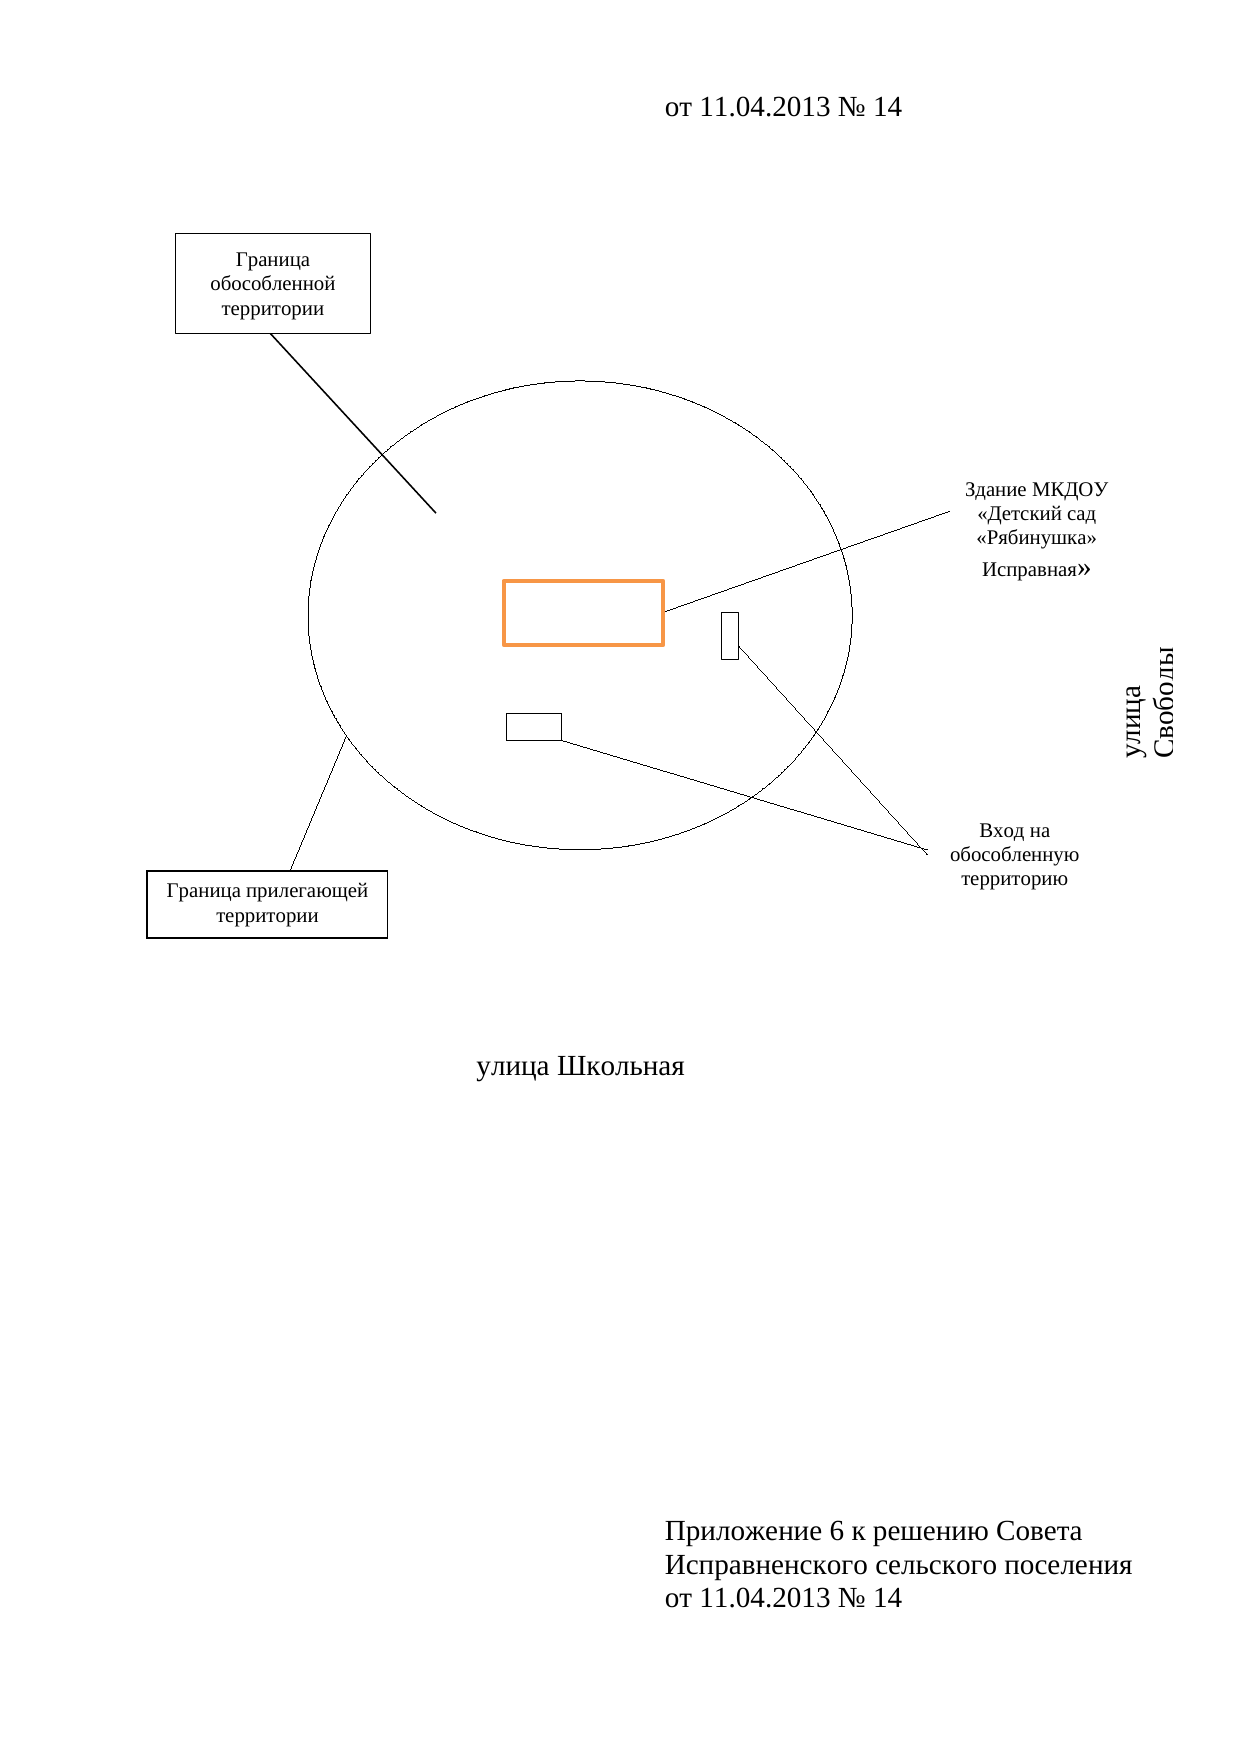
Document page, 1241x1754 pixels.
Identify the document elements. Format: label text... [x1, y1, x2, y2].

text от 11.04.2013 № 14 [664, 1580, 1152, 1614]
text от 11.04.2013 № 14 [664, 89, 1152, 122]
text Приложение 6 к решению Совета Исправненского сельского поселения [664, 1513, 1152, 1580]
text улица Школьная [177, 1048, 1152, 1082]
